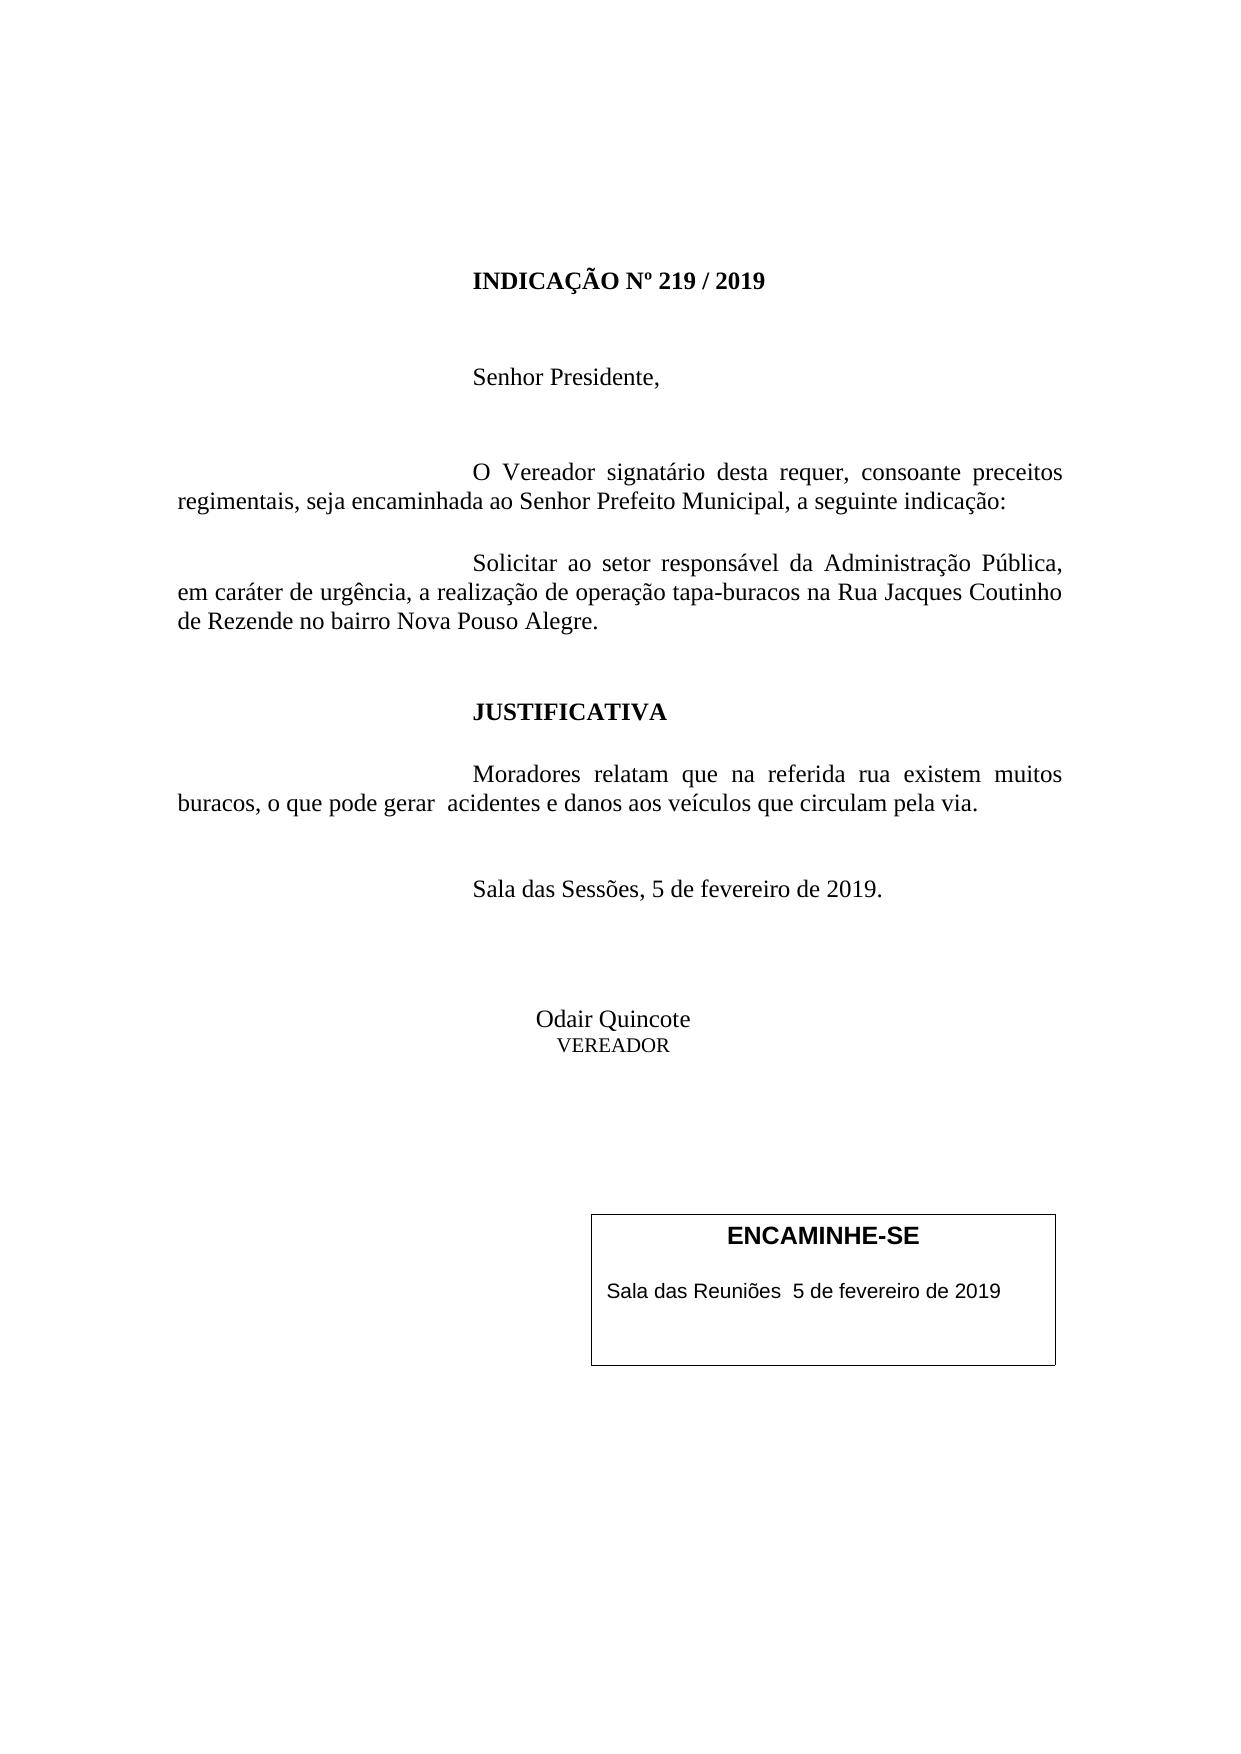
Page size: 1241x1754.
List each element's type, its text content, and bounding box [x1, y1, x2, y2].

text Senhor Presidente, [472, 362, 1063, 390]
text Sala das Sessões, 5 de fevereiro de 2019. [472, 874, 1063, 903]
text Moradores relatam que na referida rua existem muitos buracos, o que pode gerar acidentes e danos aos veículos que circulam pela via. [177, 759, 1063, 817]
table_header Odair Quincote [170, 1004, 1056, 1032]
text INDICAÇÃO Nº 219 / 2019 [472, 266, 1063, 294]
text Solicitar ao setor responsável da Administração Pública, em caráter de urgência, a realização de operação tapa-buracos na Rua Jacques Coutinho de Rezende no bairro Nova Pouso Alegre. [177, 548, 1063, 635]
table_cell VEREADOR [170, 1033, 1056, 1062]
text O Vereador signatário desta requer, consoante preceitos regimentais, seja encaminhada ao Senhor Prefeito Municipal, a seguinte indicação: [177, 457, 1063, 515]
text JUSTIFICATIVA [177, 697, 1004, 726]
